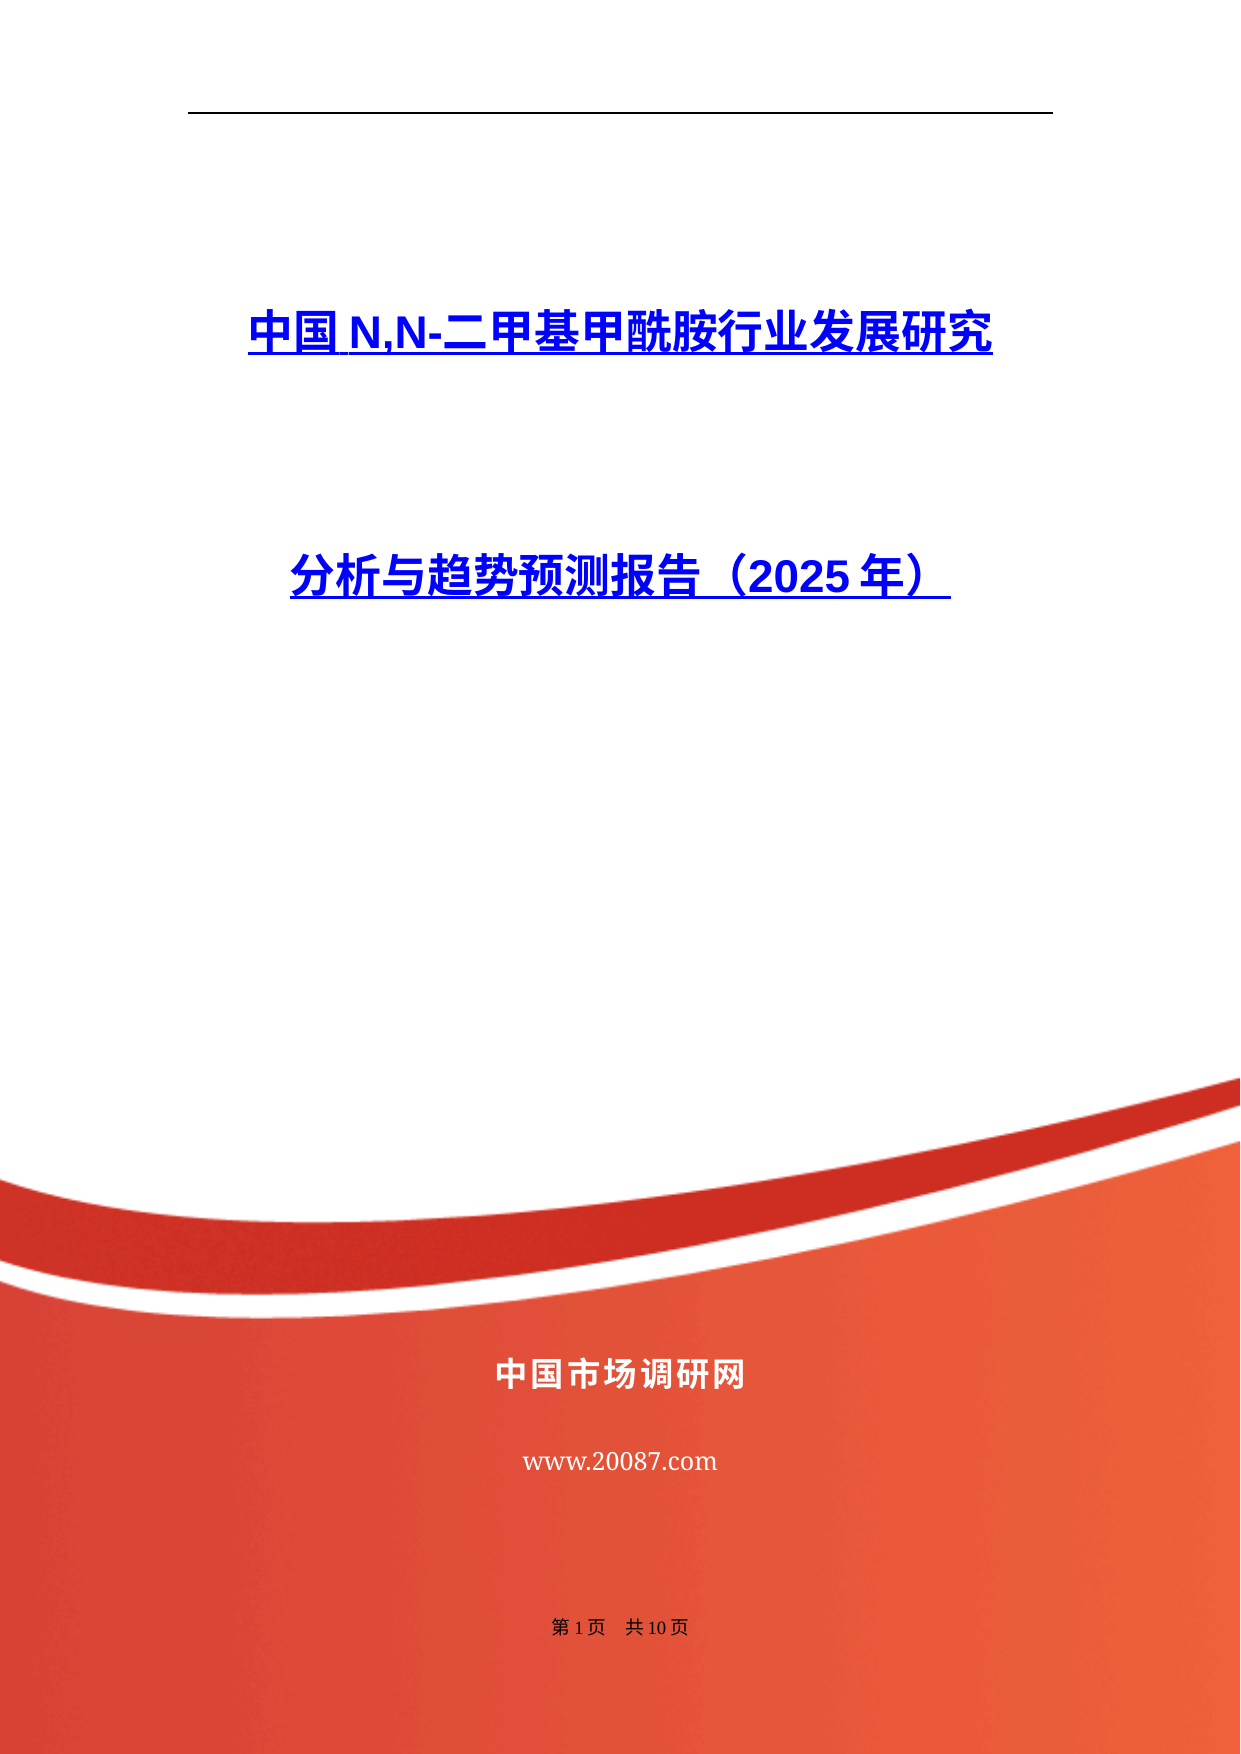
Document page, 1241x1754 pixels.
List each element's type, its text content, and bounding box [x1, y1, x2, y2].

picture [0, 1006, 1241, 1754]
text www.20087.com [187, 1428, 1053, 1493]
table_header 中国N,N-二甲基甲酰胺行业发展研究分析与趋势预测报告（2025年） [188, 207, 1053, 773]
subtitle 中国市场调研网 [187, 1339, 1053, 1404]
